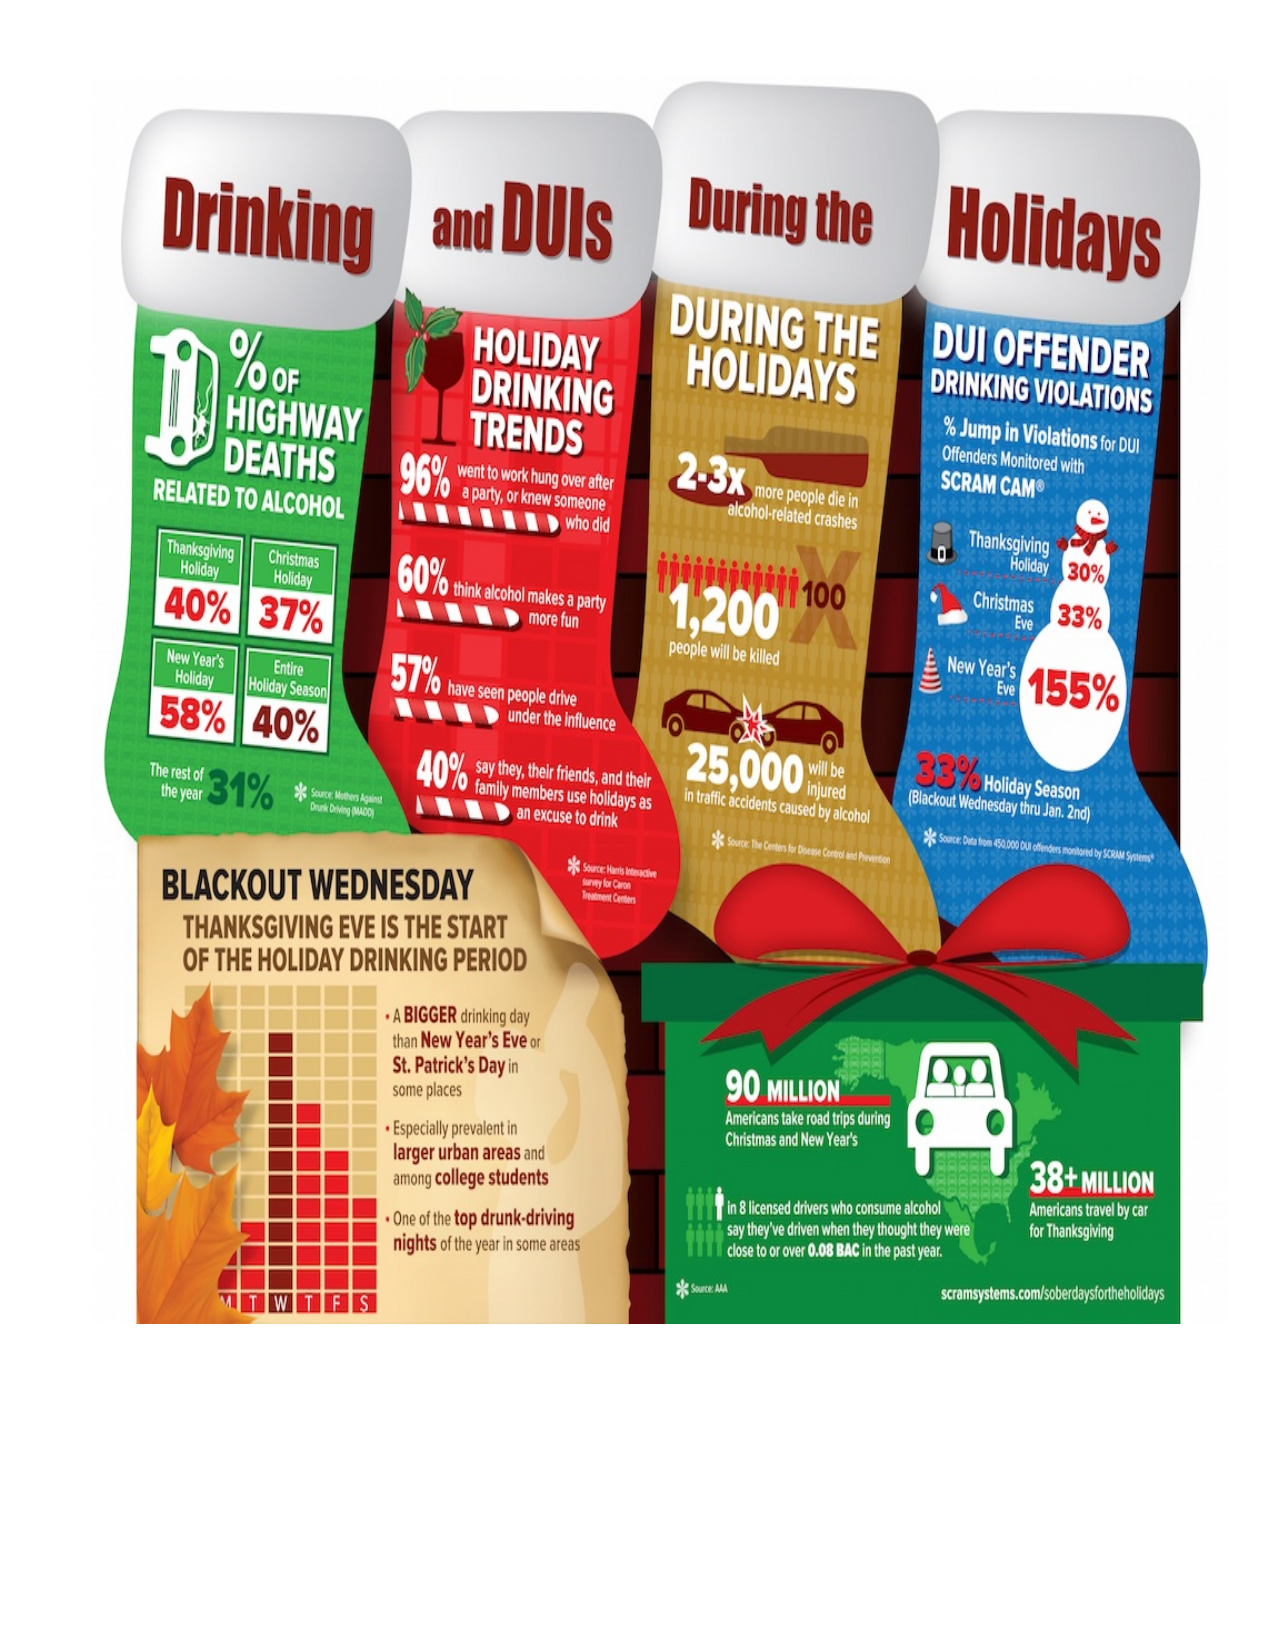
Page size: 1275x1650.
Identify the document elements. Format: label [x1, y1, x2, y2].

picture [90, 75, 1228, 1324]
